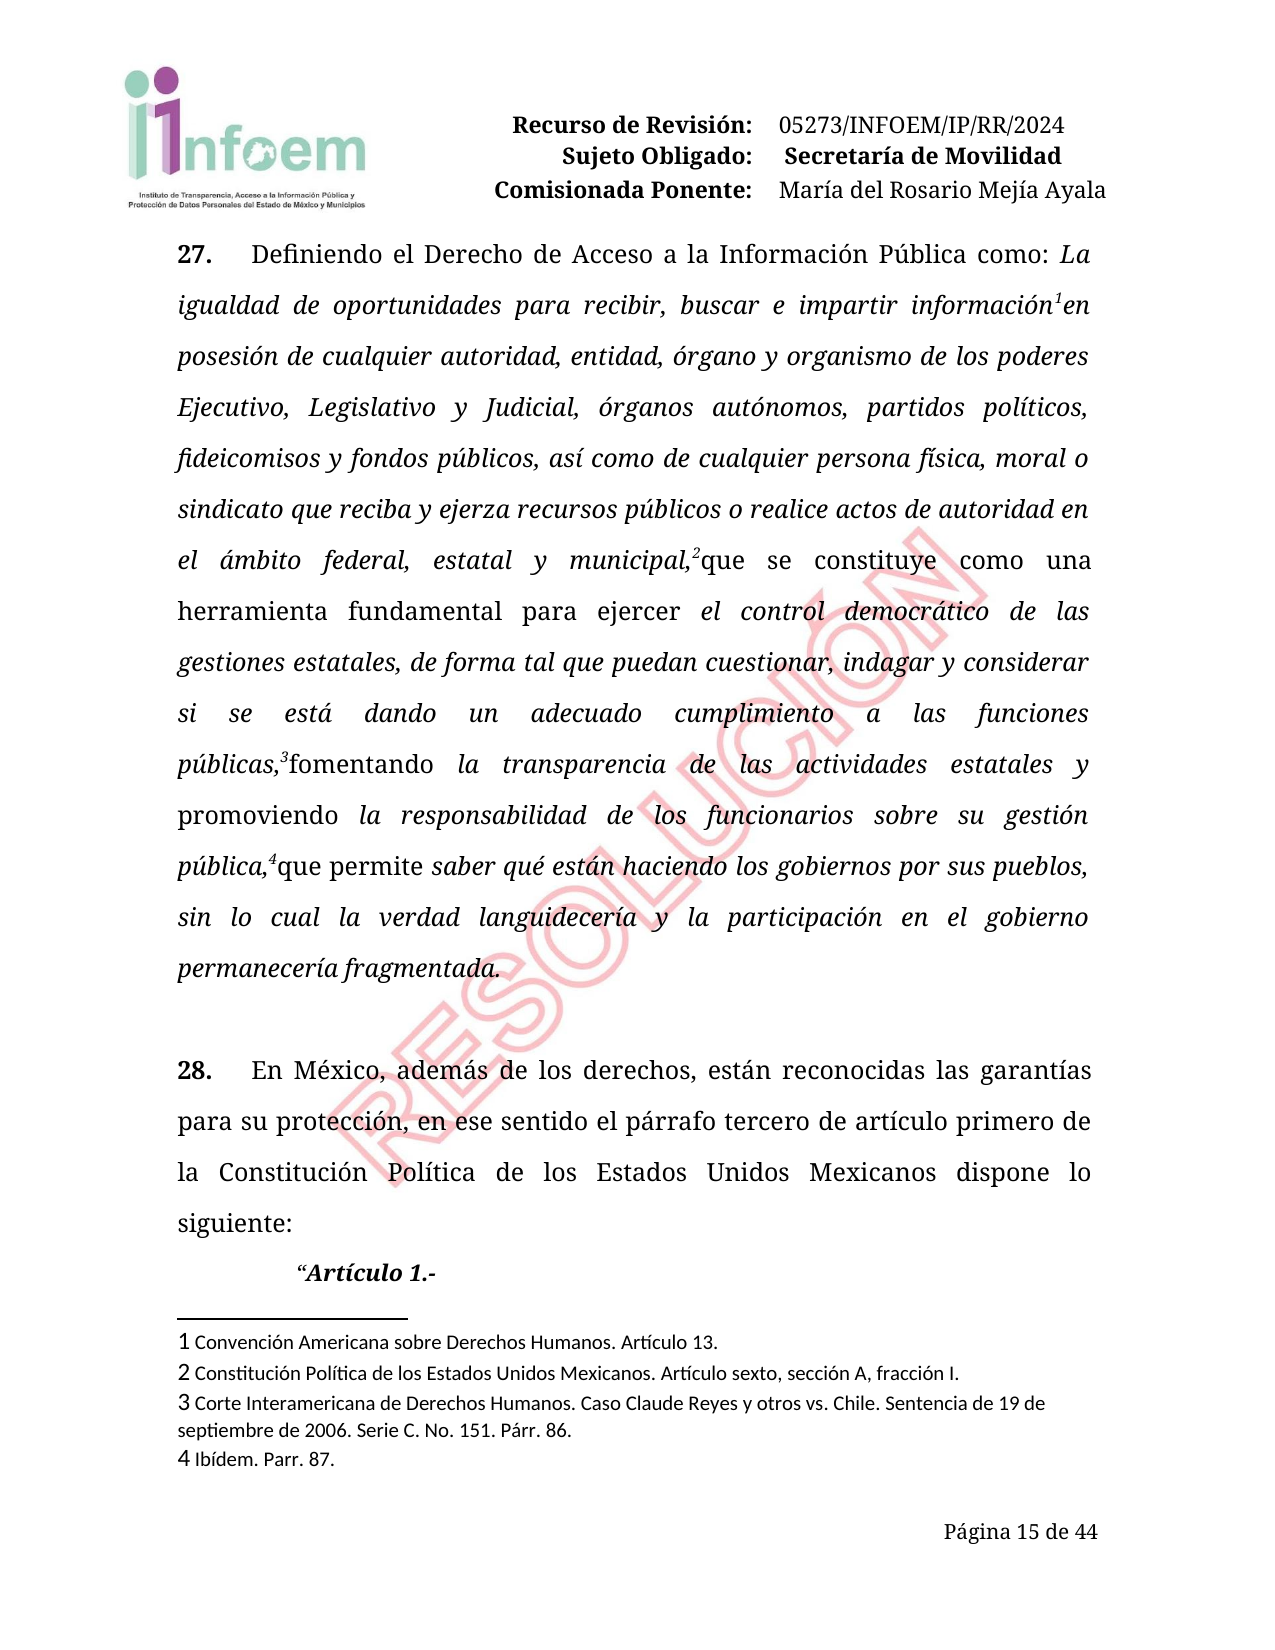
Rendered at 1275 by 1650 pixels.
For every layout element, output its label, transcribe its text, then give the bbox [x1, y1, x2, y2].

list Definiendo el Derecho de Acceso a la Información Pública como: La igualdad de oportunidades para recibir, buscar e impartir informaciónen posesión de cualquier autoridad, entidad, órgano y organismo de los poderes Ejecutivo, Legislativo y Judicial, órganos autónomos, partidos políticos, fideicomisos y fondos públicos, así como de cualquier persona física, moral o sindicato que reciba y ejerza recursos públicos o realice actos de autoridad en el ámbito federal, estatal y municipal,que se constituye como una herramienta fundamental para ejercer el control democrático de las gestiones estatales, de forma tal que puedan cuestionar, indagar y considerar si se está dando un adecuado cumplimiento a las funciones públicas,fomentando la transparencia de las actividades estatales y promoviendo la responsabilidad de los funcionarios sobre su gestión pública,que permite saber qué están haciendo los gobiernos por sus pueblos, sin lo cual la verdad languidecería y la participación en el gobierno permanecería fragmentada. [177, 236, 1093, 985]
picture [5, 6, 1275, 1650]
text “Artículo 1.- [295, 1257, 1004, 1288]
list En México, además de los derechos, están reconocidas las garantías para su protección, en ese sentido el párrafo tercero de artículo primero de la Constitución Política de los Estados Unidos Mexicanos dispone lo siguiente: [177, 1053, 1093, 1240]
